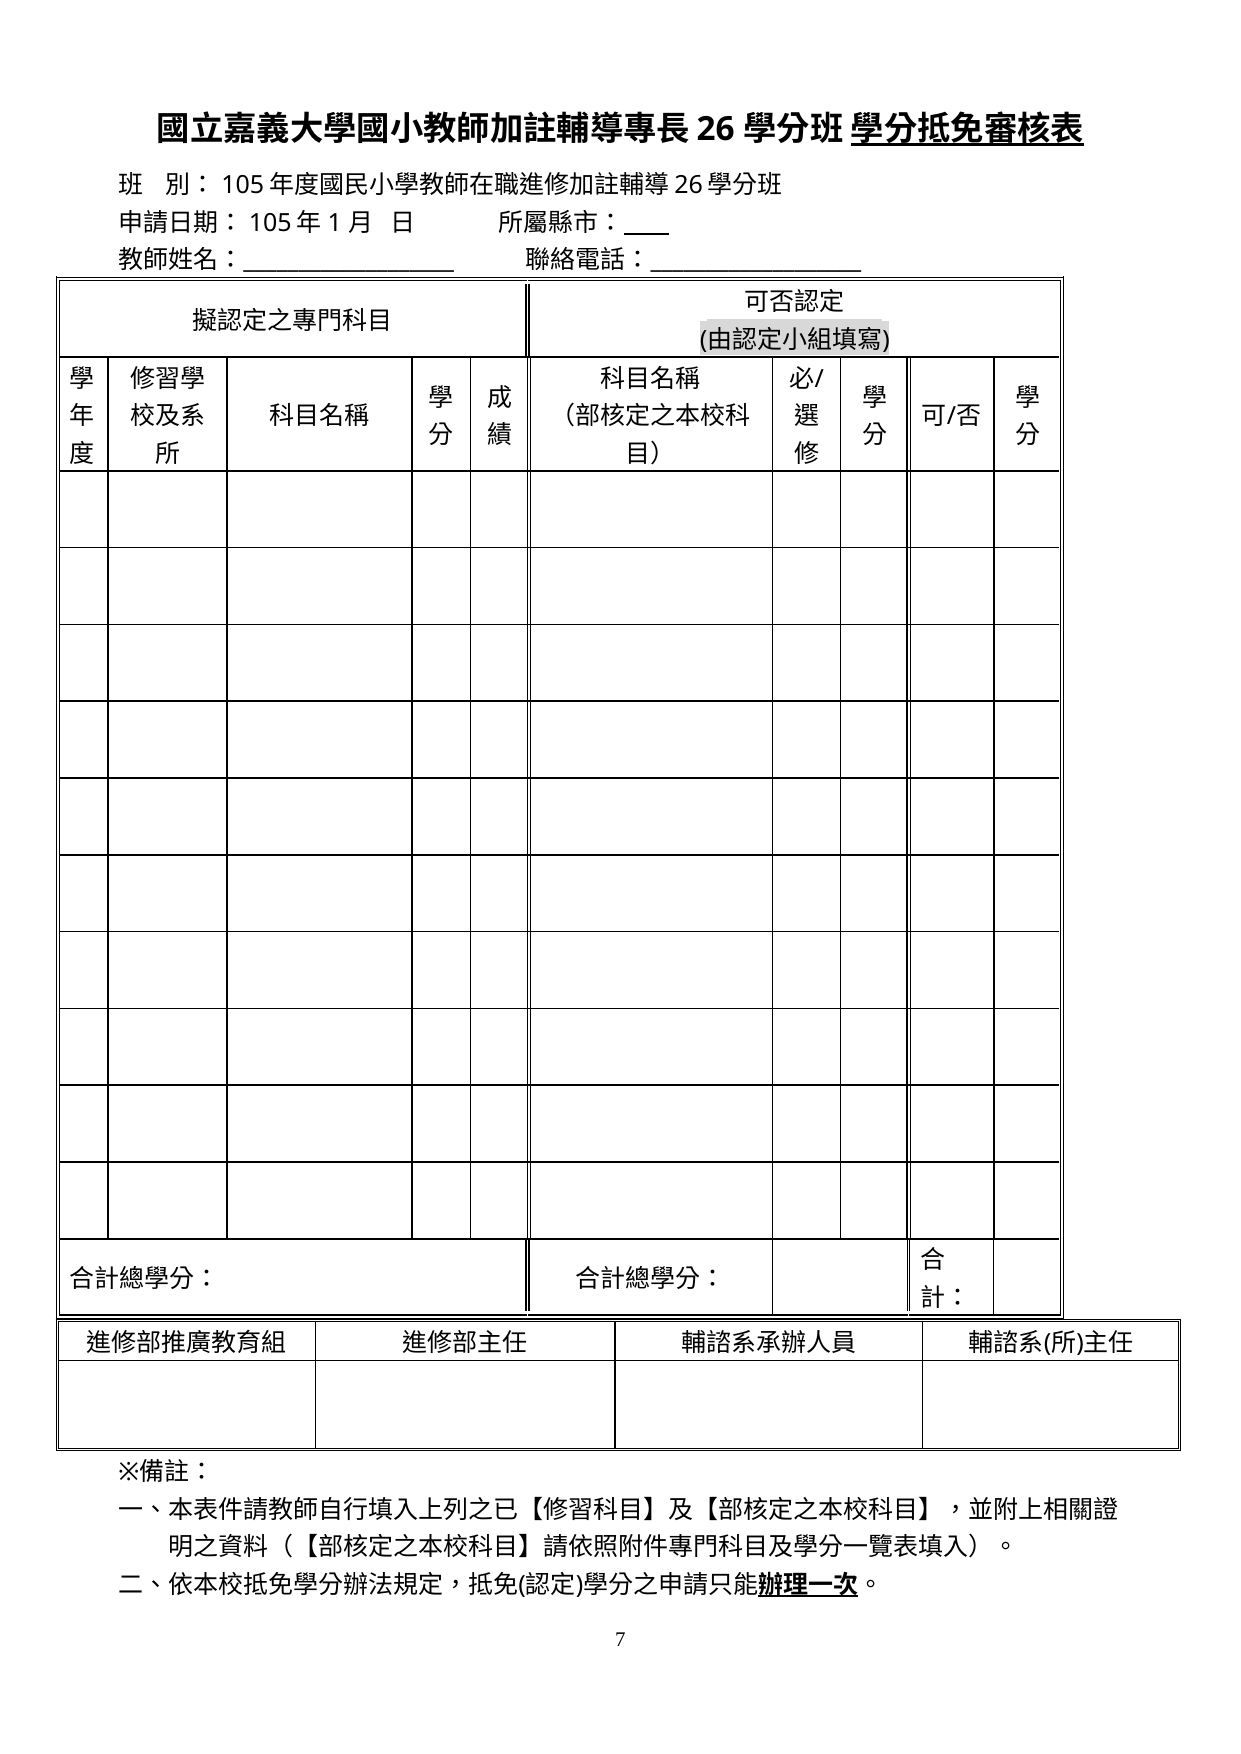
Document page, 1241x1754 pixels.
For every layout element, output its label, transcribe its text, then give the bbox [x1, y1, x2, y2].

table_cell [413, 472, 470, 547]
table_cell [995, 1084, 1060, 1161]
table_cell [995, 777, 1060, 854]
table_cell [471, 1009, 527, 1084]
table_cell [773, 1163, 840, 1238]
table_cell [995, 931, 1060, 1007]
table_cell [773, 779, 840, 854]
text 班 別： 105年度國民小學教師在職進修加註輔導26學分班 [118, 164, 1122, 201]
table_cell [531, 1163, 772, 1238]
table_cell [995, 624, 1060, 700]
table_cell [923, 1361, 1178, 1448]
table_cell 合計總學分： [60, 1240, 527, 1314]
table_cell [531, 932, 772, 1007]
table_cell [911, 932, 993, 1007]
text 教師姓名：___________________ 聯絡電話：___________________ [118, 239, 1122, 276]
table_cell [773, 1240, 909, 1314]
table_cell [60, 779, 107, 854]
table_cell [471, 932, 527, 1007]
table_cell 學分 [995, 356, 1060, 470]
table_cell [995, 547, 1060, 624]
table_cell [911, 625, 993, 700]
table_cell 可/否 [911, 358, 993, 470]
table_cell [413, 548, 470, 624]
table_cell [531, 1009, 772, 1084]
table_cell [773, 856, 840, 931]
table_header 輔諮系承辦人員 [616, 1322, 922, 1360]
table_cell 成績 [471, 358, 527, 470]
table_cell [109, 1086, 226, 1161]
table_cell [773, 932, 840, 1007]
table_header 進修部推廣教育組 [59, 1322, 315, 1360]
table_cell [531, 702, 772, 777]
table_cell [109, 1163, 226, 1238]
table_cell [413, 1163, 470, 1238]
table_cell [413, 1086, 470, 1161]
table_cell [228, 625, 411, 700]
table_cell [60, 1009, 107, 1084]
table_cell [471, 472, 527, 547]
table_header 進修部主任 [316, 1322, 614, 1360]
table_header 輔諮系(所)主任 [923, 1322, 1178, 1360]
table_cell [911, 548, 993, 624]
table_cell 科目名稱 [228, 358, 411, 470]
table_cell [413, 625, 470, 700]
table_cell [911, 472, 993, 547]
table_header 可否認定 (由認定小組填寫) [527, 278, 1062, 356]
table_cell [773, 472, 840, 547]
table_cell [413, 856, 470, 931]
table_cell [60, 932, 107, 1007]
table_cell [531, 779, 772, 854]
table_cell [841, 1009, 906, 1084]
table_cell [911, 1086, 993, 1161]
table_cell [228, 1009, 411, 1084]
table_cell [471, 779, 527, 854]
table_cell [773, 1086, 840, 1161]
table_header 擬認定之專門科目 [60, 281, 527, 356]
table_cell [60, 1163, 107, 1238]
table_cell [841, 856, 906, 931]
table_cell [773, 548, 840, 624]
table_cell [995, 470, 1060, 547]
table_cell [413, 702, 470, 777]
table_cell [531, 472, 772, 547]
table_cell [531, 548, 772, 624]
table_cell [60, 548, 107, 624]
table_cell [60, 1086, 107, 1161]
table_cell [471, 702, 527, 777]
table_cell [109, 1009, 226, 1084]
table_cell 修習學校及系所 [109, 358, 226, 470]
table_cell [995, 700, 1060, 777]
table_cell [911, 856, 993, 931]
table_cell [109, 702, 226, 777]
table_cell [228, 1163, 411, 1238]
table_cell [531, 625, 772, 700]
table_cell [109, 932, 226, 1007]
table_cell [60, 625, 107, 700]
table_cell [413, 932, 470, 1007]
table_cell [911, 779, 993, 854]
table_cell [228, 856, 411, 931]
table_cell [841, 779, 906, 854]
table_cell [841, 472, 906, 547]
table_cell 學年度 [60, 358, 107, 470]
table_cell [995, 1008, 1060, 1084]
text 申請日期： 105年 1 月 日 所屬縣市： [118, 201, 1122, 239]
table_cell [109, 472, 226, 547]
table_cell [841, 702, 906, 777]
text 二、依本校抵免學分辦法規定，抵免(認定)學分之申請只能辦理一次。 [118, 1564, 1122, 1601]
table_cell [994, 1238, 1060, 1314]
table_cell [911, 1163, 993, 1238]
table_cell [841, 1086, 906, 1161]
table_cell [841, 932, 906, 1007]
table_cell [911, 702, 993, 777]
table_cell [841, 548, 906, 624]
table_cell 必/選修 [773, 358, 840, 470]
table_cell [841, 1163, 906, 1238]
table_cell [228, 932, 411, 1007]
table_cell 學分 [841, 358, 906, 470]
table_cell [995, 1161, 1060, 1238]
table_cell [228, 472, 411, 547]
text 一、本表件請教師自行填入上列之已【修習科目】及【部核定之本校科目】，並附上相關證明之資料（【部核定之本校科目】請依照附件專門科目及學分一覽表填入）。 [118, 1489, 1122, 1564]
table_cell [60, 472, 107, 547]
text ※備註： [118, 1451, 1122, 1489]
table_cell [60, 702, 107, 777]
table_cell [471, 1086, 527, 1161]
table_cell [228, 548, 411, 624]
table_cell [531, 856, 772, 931]
table_cell [471, 856, 527, 931]
table_cell 科目名稱 （部核定之本校科目） [531, 358, 772, 470]
table_cell [773, 702, 840, 777]
table_cell [413, 779, 470, 854]
table_cell [841, 625, 906, 700]
table_cell [413, 1009, 470, 1084]
table_cell [995, 854, 1060, 931]
table_cell 學分 [413, 358, 470, 470]
table_cell [316, 1361, 614, 1448]
table_cell [471, 625, 527, 700]
table_cell [59, 1361, 315, 1448]
table_cell 合計總學分： [527, 1240, 772, 1314]
text 國立嘉義大學國小教師加註輔導專長26 學分班 學分抵免審核表 [118, 89, 1122, 164]
table_cell [228, 1086, 411, 1161]
table_cell [773, 1009, 840, 1084]
table_cell [531, 1086, 772, 1161]
table_cell [228, 702, 411, 777]
table_cell [228, 779, 411, 854]
table_cell [109, 856, 226, 931]
table_cell [109, 779, 226, 854]
table_cell [109, 548, 226, 624]
table_cell 合計： [909, 1240, 993, 1314]
table_cell [773, 625, 840, 700]
table_cell [616, 1361, 922, 1448]
table_cell [60, 856, 107, 931]
table_cell [109, 625, 226, 700]
table_cell [471, 548, 527, 624]
table_cell [471, 1163, 527, 1238]
table_cell [911, 1009, 993, 1084]
